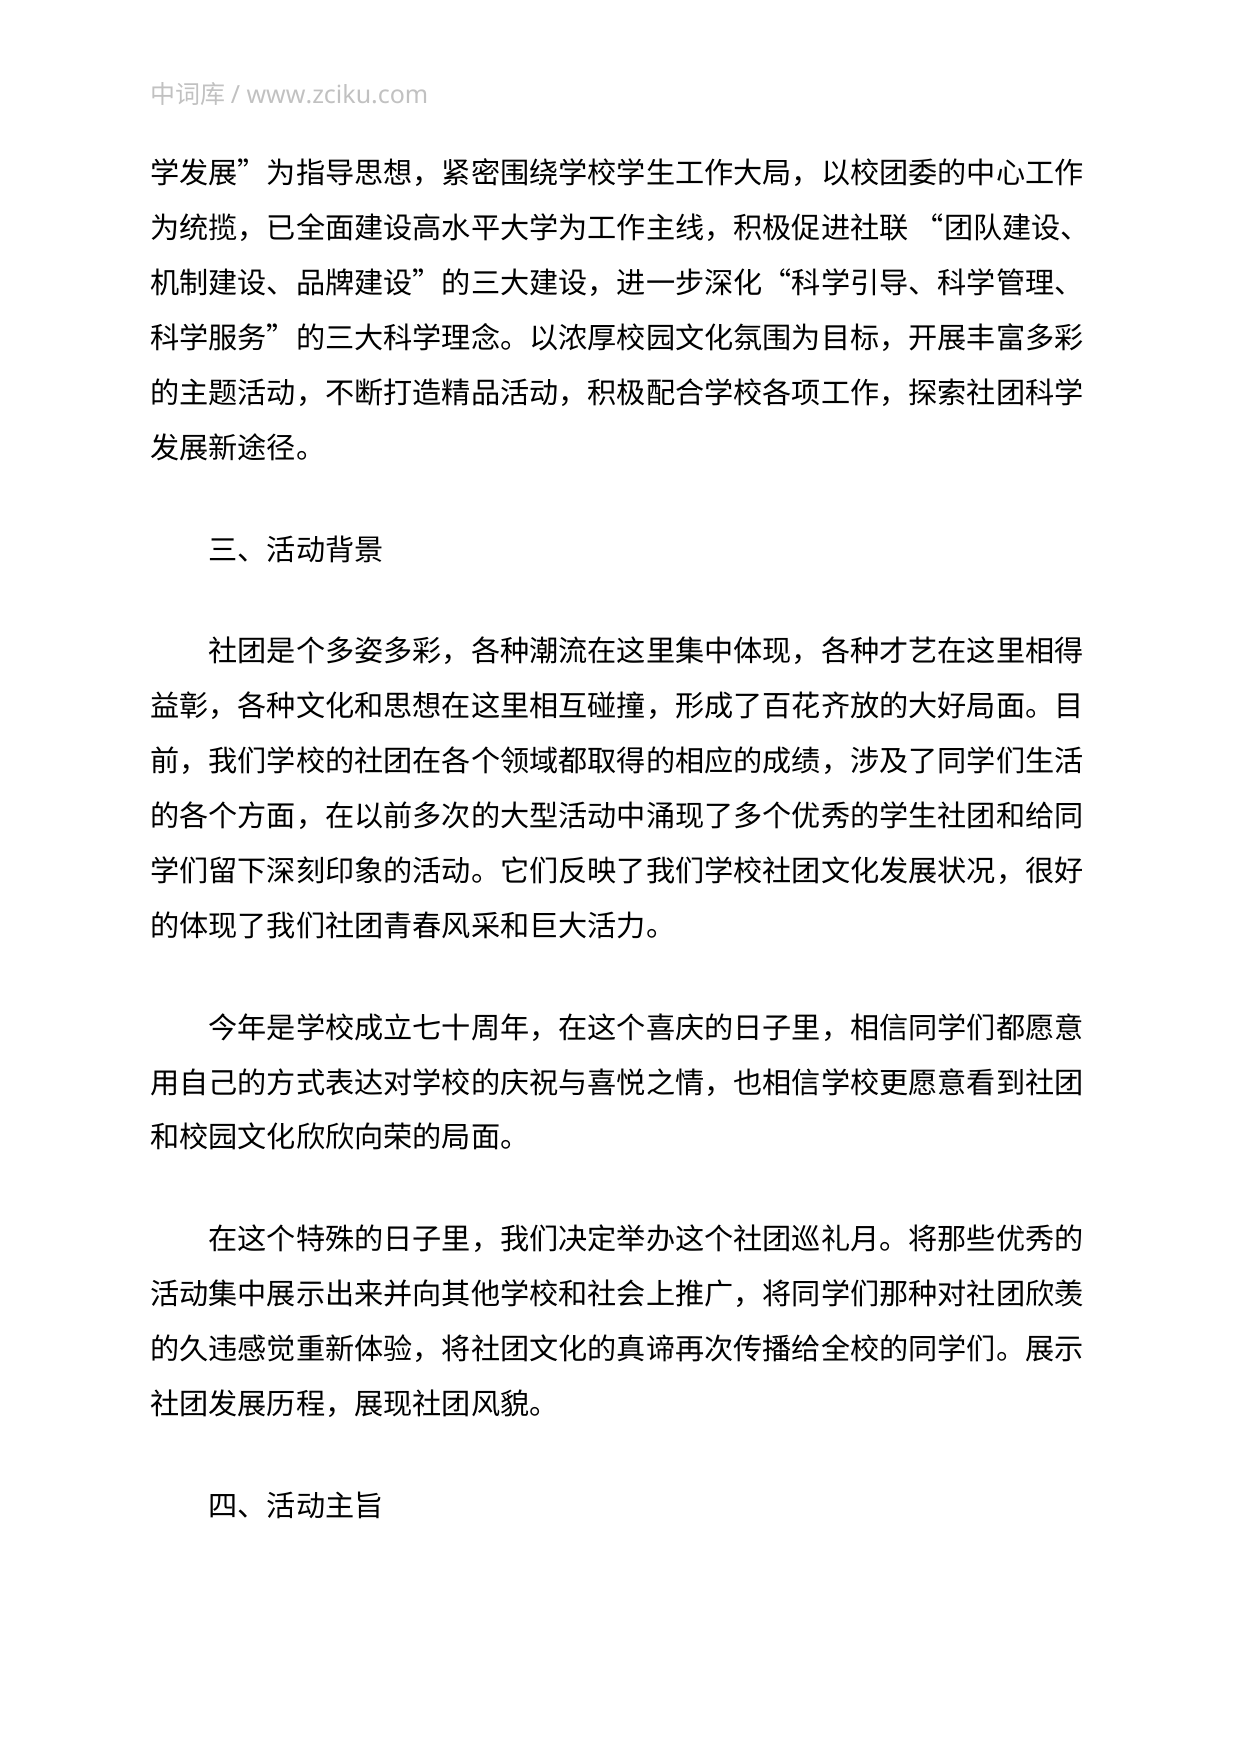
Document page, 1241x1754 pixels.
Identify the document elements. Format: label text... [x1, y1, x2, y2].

text 三、活动背景 [150, 526, 1090, 568]
text 社团是个多姿多彩，各种潮流在这里集中体现，各种才艺在这里相得益彰，各种文化和思想在这里相互碰撞，形成了百花齐放的大好局面。目前，我们学校的社团在各个领域都取得的相应的成绩，涉及了同学们生活的各个方面，在以前多次的大型活动中涌现了多个优秀的学生社团和给同学们留下深刻印象的活动。它们反映了我们学校社团文化发展状况，很好的体现了我们社团青春风采和巨大活力。 [150, 628, 1090, 945]
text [150, 150, 1090, 467]
text 在这个特殊的日子里，我们决定举办这个社团巡礼月。将那些优秀的活动集中展示出来并向其他学校和社会上推广，将同学们那种对社团欣羡的久违感觉重新体验，将社团文化的真谛再次传播给全校的同学们。展示社团发展历程，展现社团风貌。 [150, 1216, 1090, 1423]
text 今年是学校成立七十周年，在这个喜庆的日子里，相信同学们都愿意用自己的方式表达对学校的庆祝与喜悦之情，也相信学校更愿意看到社团和校园文化欣欣向荣的局面。 [150, 1004, 1090, 1156]
text 四、活动主旨 [150, 1482, 1090, 1524]
